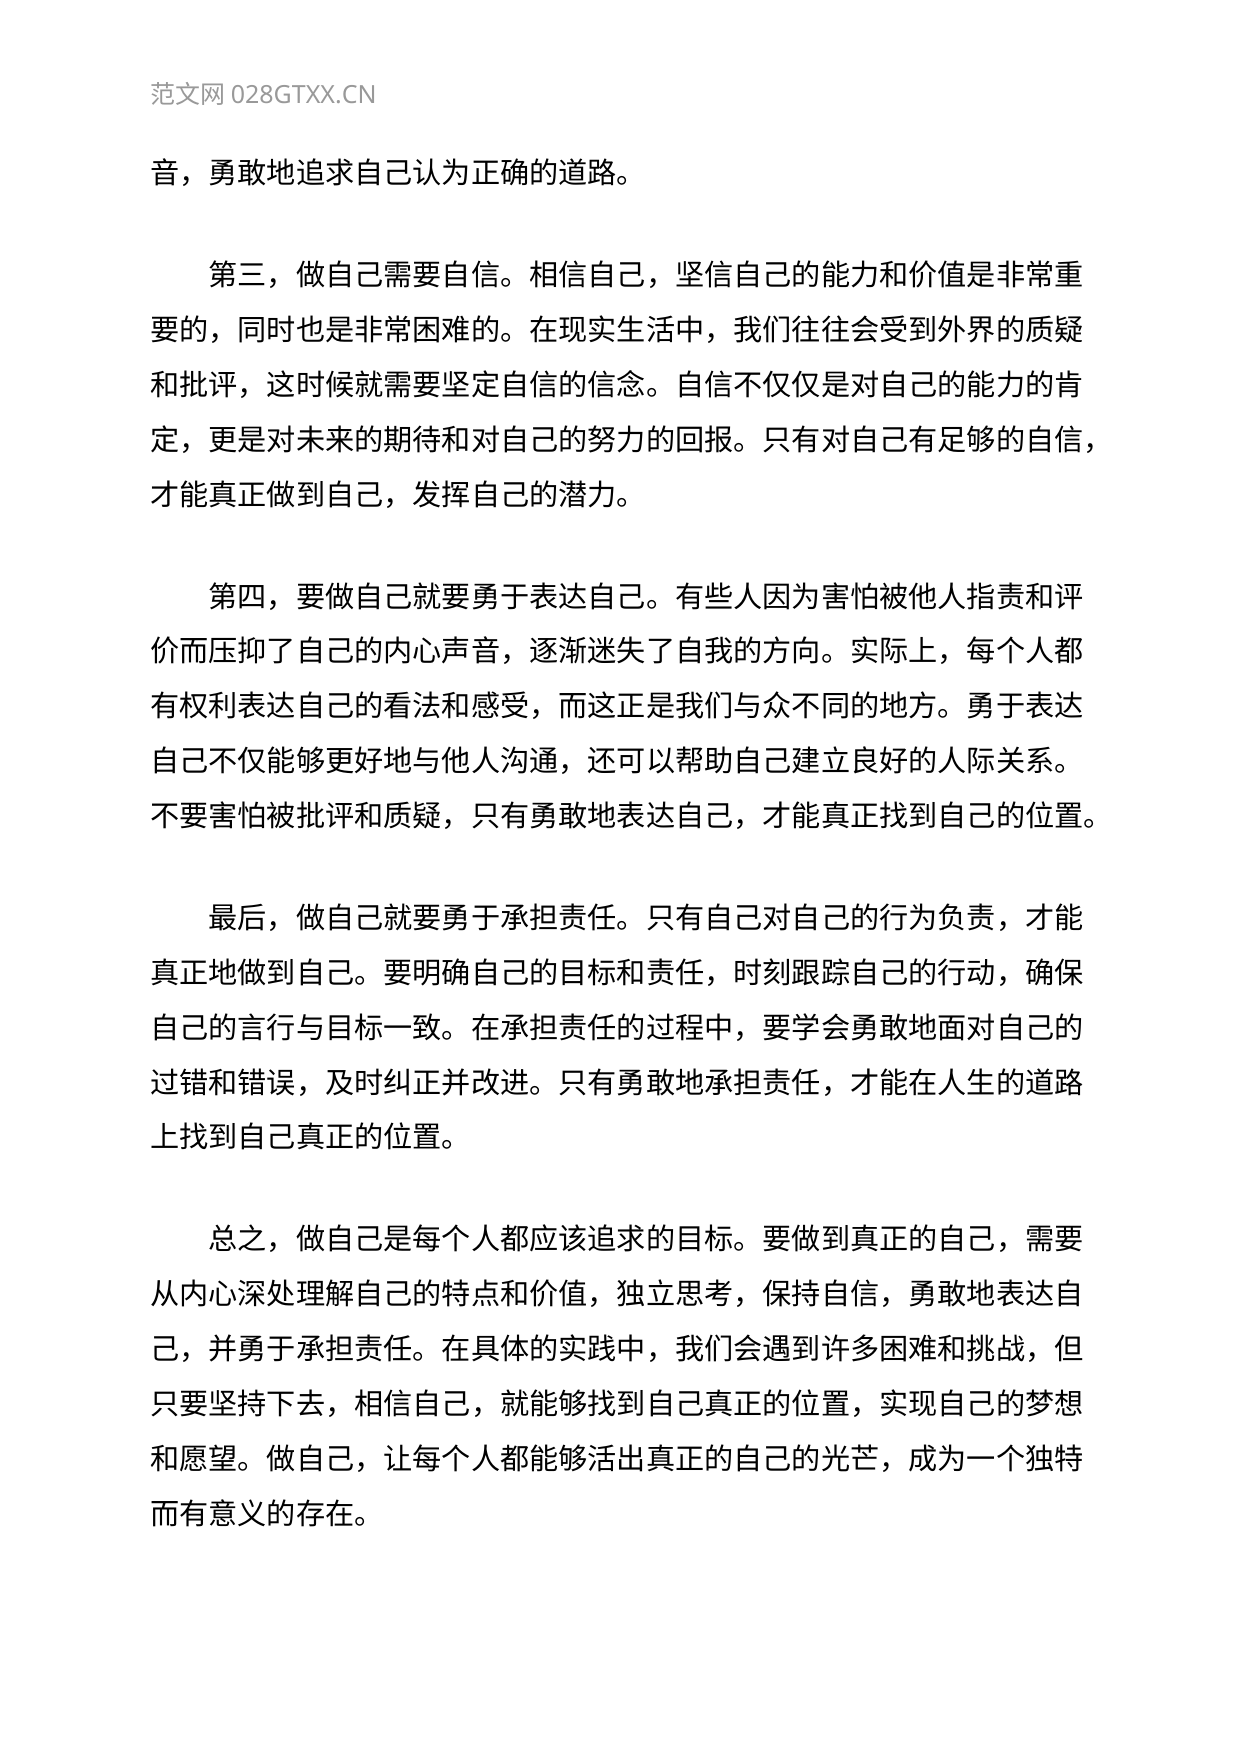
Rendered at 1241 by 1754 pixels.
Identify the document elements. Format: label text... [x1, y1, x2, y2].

text 总之，做自己是每个人都应该追求的目标。要做到真正的自己，需要从内心深处理解自己的特点和价值，独立思考，保持自信，勇敢地表达自己，并勇于承担责任。在具体的实践中，我们会遇到许多困难和挑战，但只要坚持下去，相信自己，就能够找到自己真正的位置，实现自己的梦想和愿望。做自己，让每个人都能够活出真正的自己的光芒，成为一个独特而有意义的存在。 [150, 1216, 1090, 1533]
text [150, 150, 1090, 192]
text 第三，做自己需要自信。相信自己，坚信自己的能力和价值是非常重要的，同时也是非常困难的。在现实生活中，我们往往会受到外界的质疑和批评，这时候就需要坚定自信的信念。自信不仅仅是对自己的能力的肯定，更是对未来的期待和对自己的努力的回报。只有对自己有足够的自信，才能真正做到自己，发挥自己的潜力。 [150, 252, 1090, 514]
text 最后，做自己就要勇于承担责任。只有自己对自己的行为负责，才能真正地做到自己。要明确自己的目标和责任，时刻跟踪自己的行动，确保自己的言行与目标一致。在承担责任的过程中，要学会勇敢地面对自己的过错和错误，及时纠正并改进。只有勇敢地承担责任，才能在人生的道路上找到自己真正的位置。 [150, 894, 1090, 1156]
text 第四，要做自己就要勇于表达自己。有些人因为害怕被他人指责和评价而压抑了自己的内心声音，逐渐迷失了自我的方向。实际上，每个人都有权利表达自己的看法和感受，而这正是我们与众不同的地方。勇于表达自己不仅能够更好地与他人沟通，还可以帮助自己建立良好的人际关系。不要害怕被批评和质疑，只有勇敢地表达自己，才能真正找到自己的位置。 [150, 573, 1090, 835]
